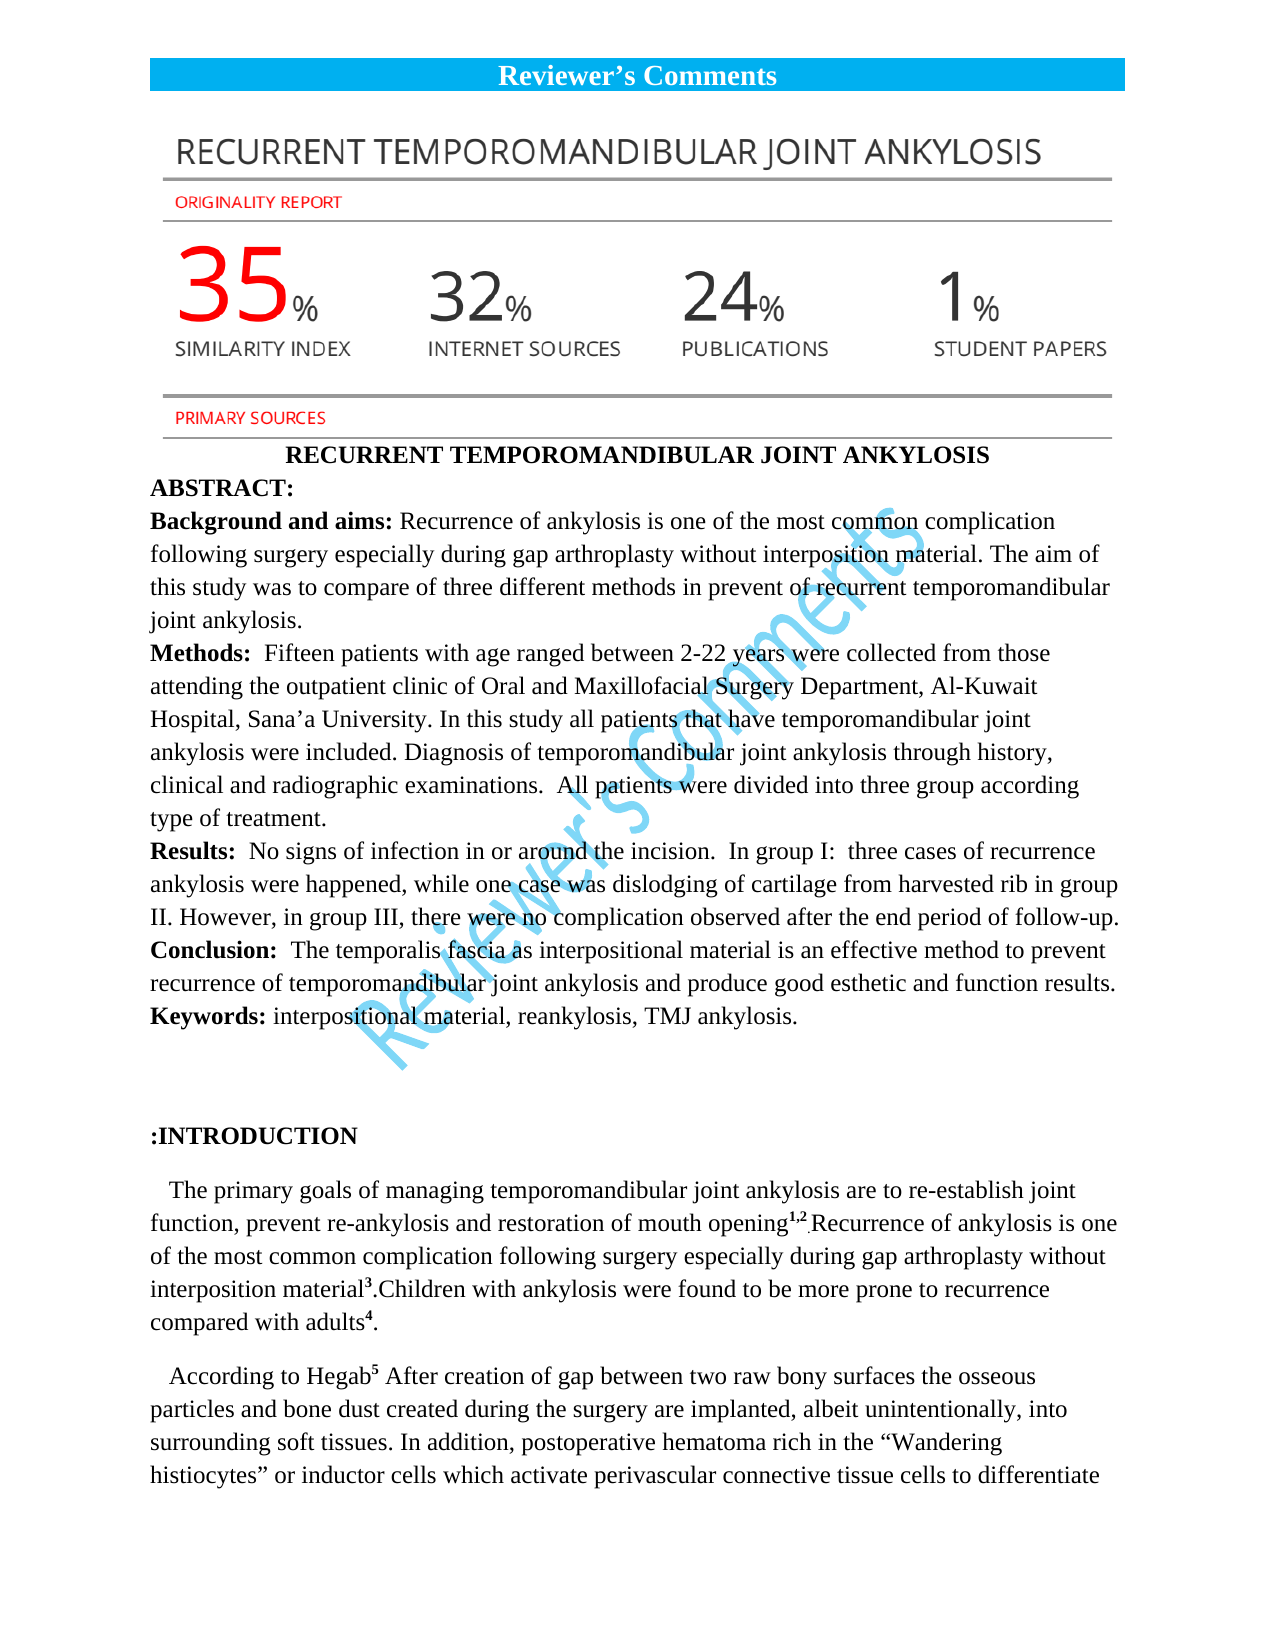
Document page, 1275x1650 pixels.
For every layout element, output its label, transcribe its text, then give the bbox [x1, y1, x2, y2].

text Keywords: interpositional material, reankylosis, TMJ ankylosis. [150, 1001, 1125, 1030]
text ABSTRACT: [150, 473, 1125, 502]
text RECURRENT TEMPOROMANDIBULAR JOINT ANKYLOSIS [150, 440, 1125, 469]
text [150, 1361, 1125, 1489]
text Methods: Fifteen patients with age ranged between 2-22 years were collected from those attending the outpatient clinic of Oral and Maxillofacial Surgery Department, Al-Kuwait Hospital, Sana’a University. In this study all patients that have temporomandibular joint ankylosis were included. Diagnosis of temporomandibular joint ankylosis through history, clinical and radiographic examinations. All patients were divided into three group according type of treatment. [150, 638, 1125, 832]
text Background and aims: Recurrence of ankylosis is one of the most common complication following surgery especially during gap arthroplasty without interposition material. The aim of this study was to compare of three different methods in prevent of recurrent temporomandibular joint ankylosis. [150, 506, 1125, 634]
text The primary goals of managing temporomandibular joint ankylosis are to re-establish joint function, prevent re-ankylosis and restoration of mouth opening1,2.Recurrence of ankylosis is one of the most common complication following surgery especially during gap arthroplasty without interposition material3.Children with ankylosis were found to be more prone to recurrence compared with adults4. [150, 1175, 1125, 1336]
text INTRODUCTION: [150, 1121, 1125, 1150]
text Conclusion: The temporalis fascia as interpositional material is an effective method to prevent recurrence of temporomandibular joint ankylosis and produce good esthetic and function results. [150, 935, 1125, 997]
text Results: No signs of infection in or around the incision. In group I: three cases of recurrence ankylosis were happened, while one case was dislodging of cartilage from harvested rib in group II. However, in group III, there were no complication observed after the end period of follow-up. [150, 836, 1125, 931]
text Reviewer’s Comments [150, 58, 1125, 91]
picture [162, 129, 1113, 441]
